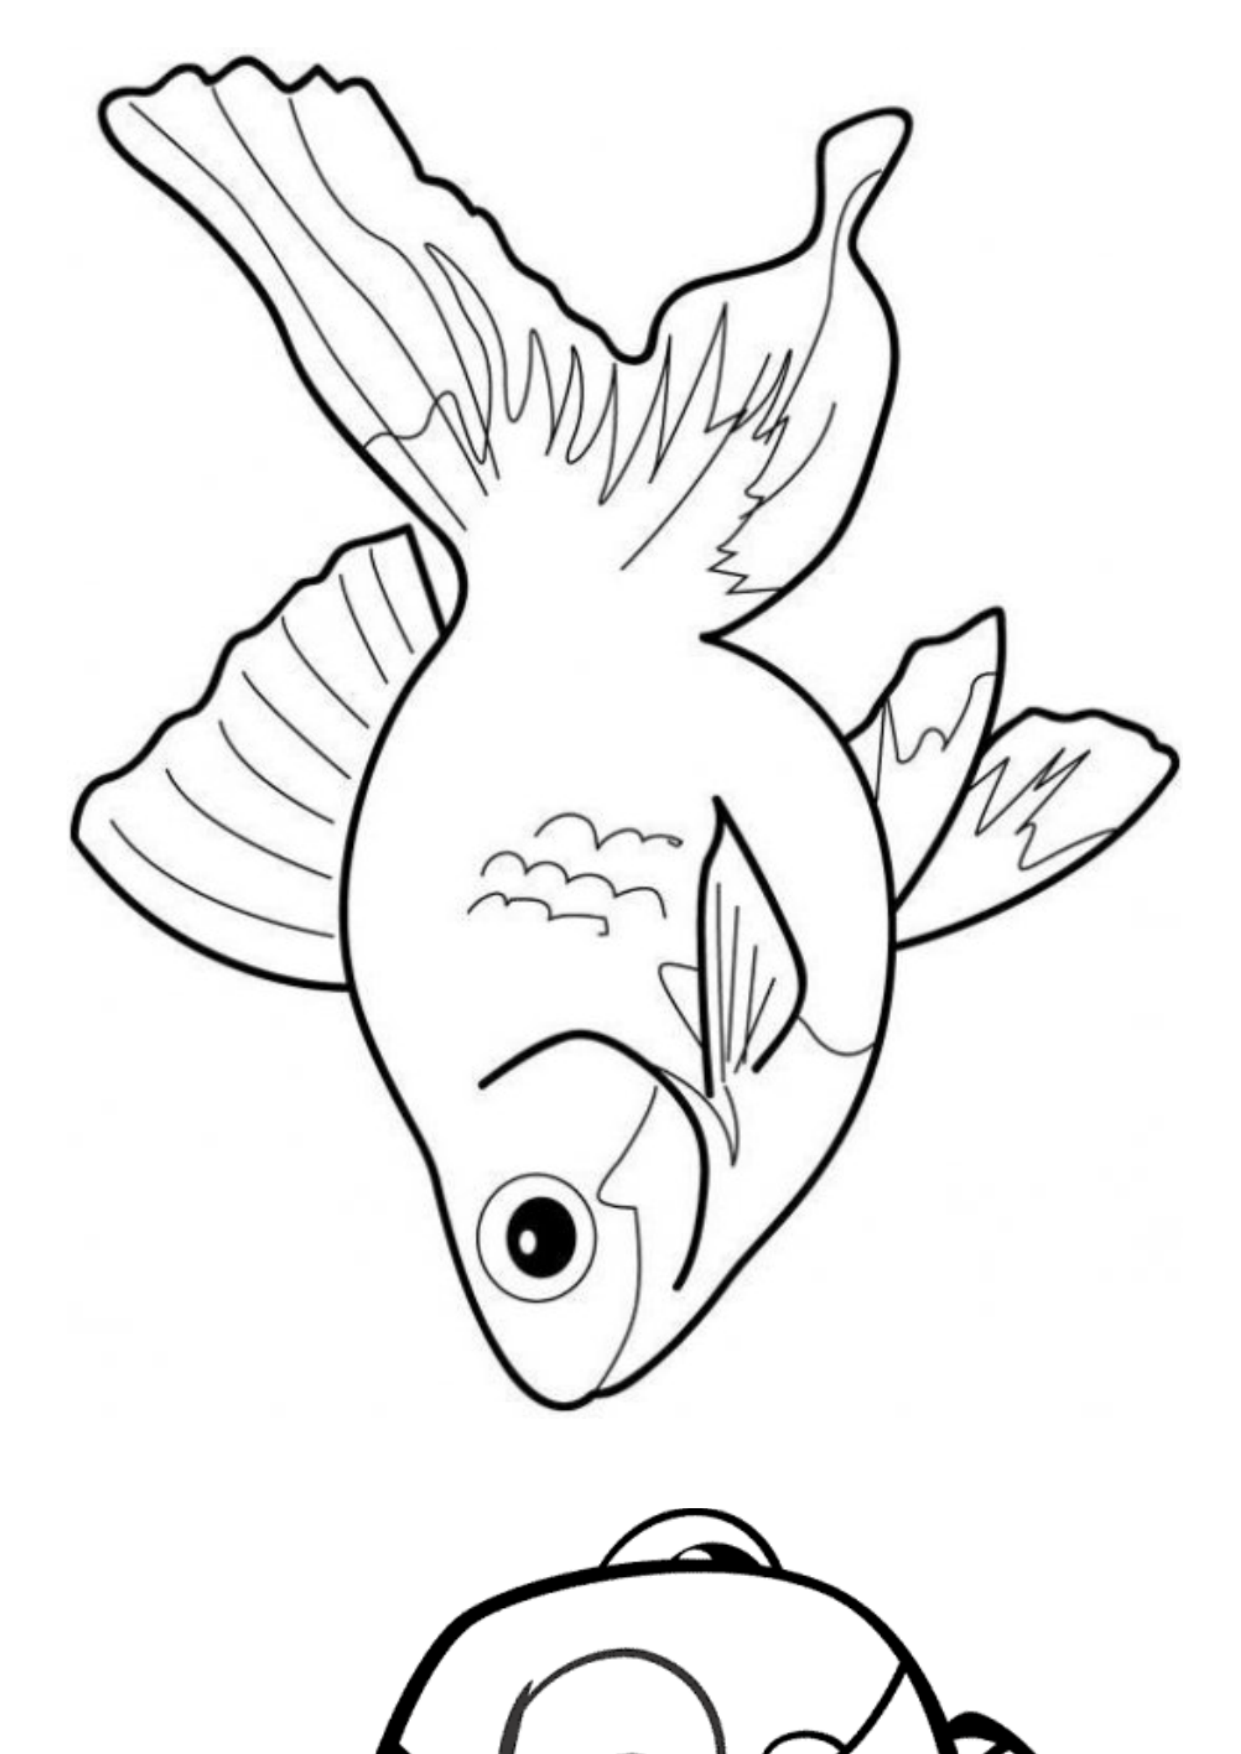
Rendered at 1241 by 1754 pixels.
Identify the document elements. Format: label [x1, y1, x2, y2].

picture [68, 48, 1183, 1417]
picture [106, 1509, 1097, 1754]
